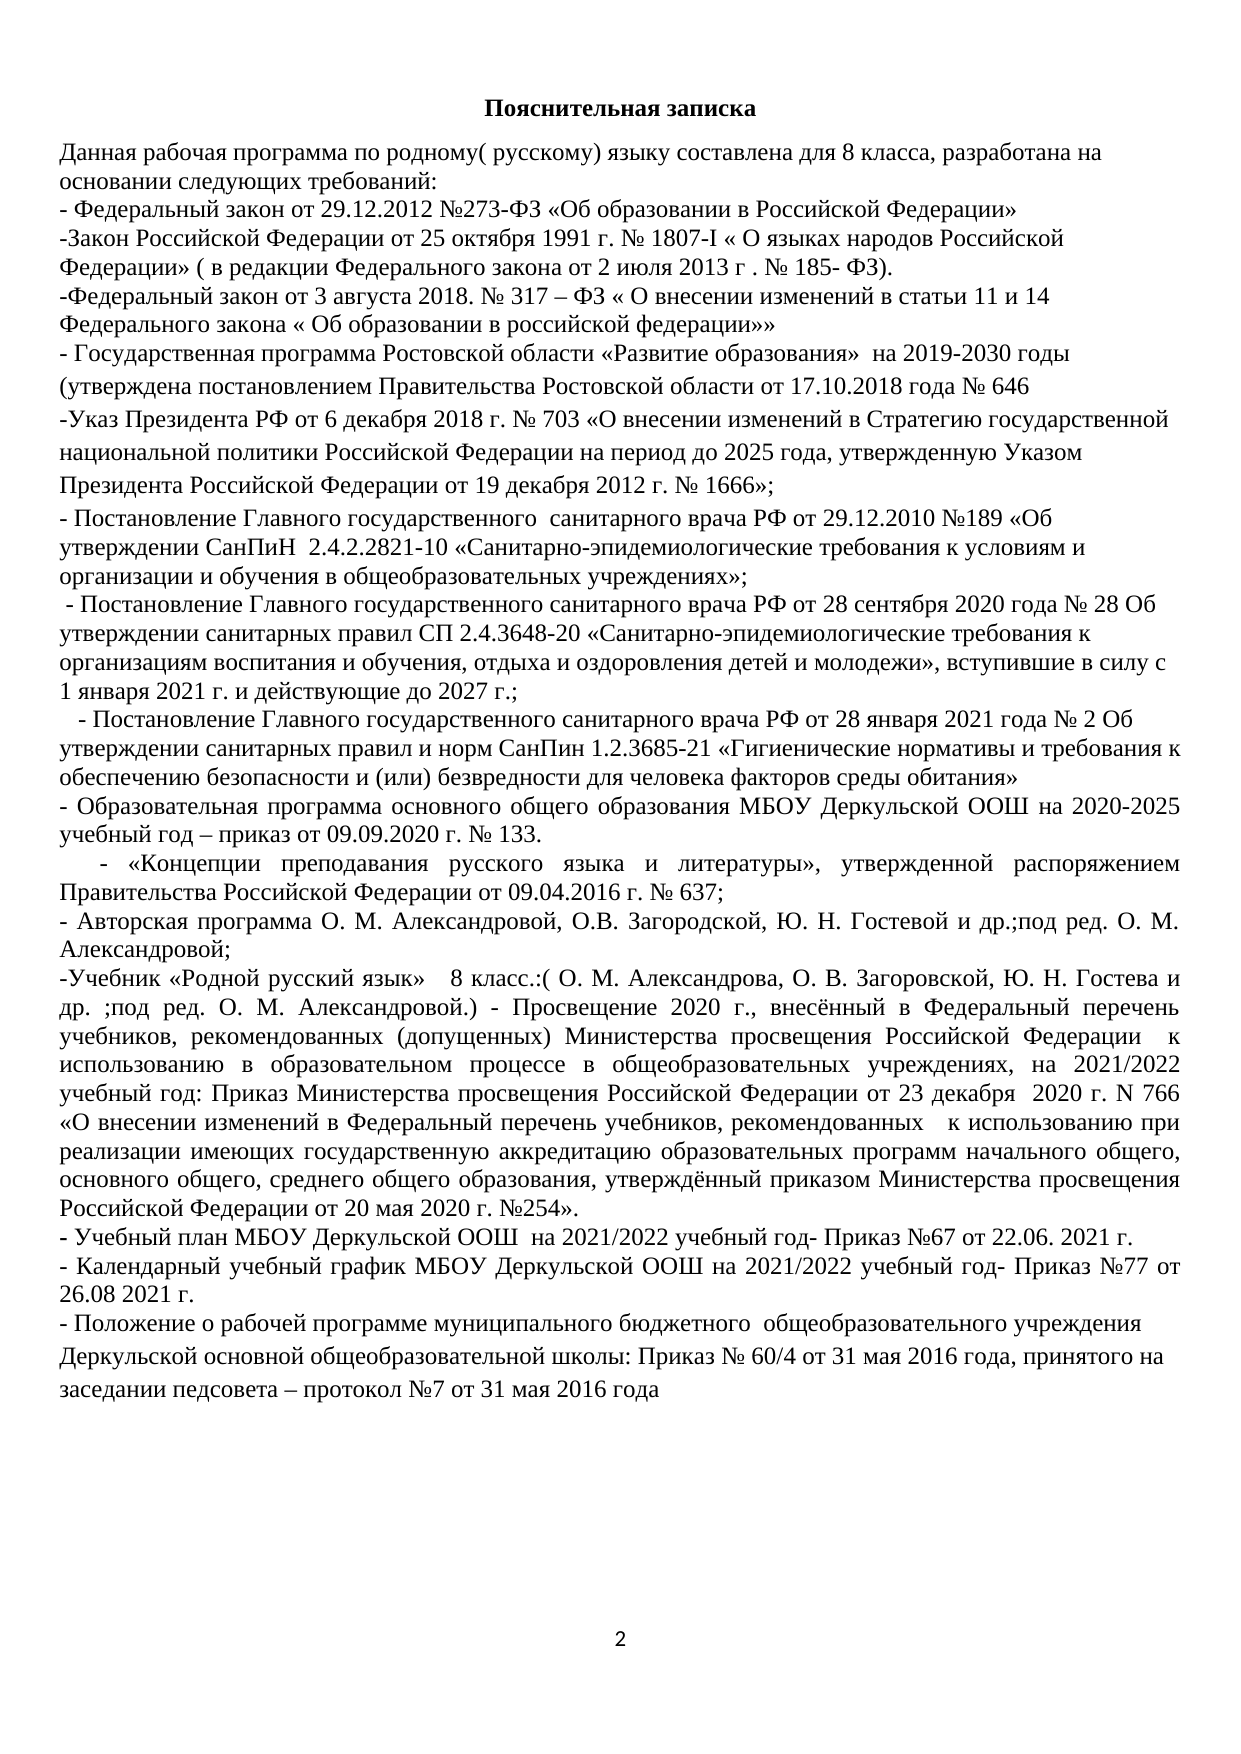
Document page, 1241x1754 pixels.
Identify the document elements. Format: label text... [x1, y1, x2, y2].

text Пояснительная записка [59, 93, 1181, 121]
text -Закон Российской Федерации от 25 октября 1991 г. № 1807-I « О языках народов Российской Федерации» ( в редакции Федерального закона от 2 июля 2013 г . № 185- ФЗ). [59, 223, 1181, 281]
text - Постановление Главного государственного санитарного врача РФ от 29.12.2010 №189 «Об утверждении СанПиН 2.4.2.2821-10 «Санитарно-эпидемиологические требования к условиям и организации и обучения в общеобразовательных учреждениях»; [59, 503, 1181, 589]
text - Постановление Главного государственного санитарного врача РФ от 28 сентября 2020 года № 28 Об утверждении санитарных правил СП 2.4.3648-20 «Санитарно-эпидемиологические требования к организациям воспитания и обучения, отдыха и оздоровления детей и молодежи», вступившие в силу с 1 января 2021 г. и действующие до 2027 г.; [59, 589, 1181, 704]
text - Постановление Главного государственного санитарного врача РФ от 28 января 2021 года № 2 Об утверждении санитарных правил и норм СанПин 1.2.3685-21 «Гигиенические нормативы и требования к обеспечению безопасности и (или) безвредности для человека факторов среды обитания» [59, 704, 1181, 791]
text -Федеральный закон от 3 августа 2018. № 317 – ФЗ « О внесении изменений в статьи 11 и 14 Федерального закона « Об образовании в российской федерации»» [59, 281, 1181, 338]
text -Учебник «Родной русский язык» 8 класс.:( О. М. Александрова, О. В. Загоровской, Ю. Н. Гостева и др. ;под ред. О. М. Александровой.) - Просвещение 2020 г., внесённый в Федеральный перечень учебников, рекомендованных (допущенных) Министерства просвещения Российской Федерации к использованию в образовательном процессе в общеобразовательных учреждениях, на 2021/2022 учебный год: Приказ Министерства просвещения Российской Федерации от 23 декабря 2020 г. N 766 «О внесении изменений в Федеральный перечень учебников, рекомендованных к использованию при реализации имеющих государственную аккредитацию образовательных программ начального общего, основного общего, среднего общего образования, утверждённый приказом Министерства просвещения Российской Федерации от 20 мая 2020 г. №254». [59, 963, 1181, 1222]
text - Авторская программа О. М. Александровой, О.В. Загородской, Ю. Н. Гостевой и др.;под ред. О. М. Александровой; [59, 906, 1181, 963]
text Данная рабочая программа по родному( русскому) языку составлена для 8 класса, разработана на основании следующих требований: [59, 137, 1181, 194]
text -Указ Президента РФ от 6 декабря 2018 г. № 703 «О внесении изменений в Стратегию государственной национальной политики Российской Федерации на период до 2025 года, утвержденную Указом Президента Российской Федерации от 19 декабря 2012 г. № 1666»; [59, 404, 1181, 499]
text - «Концепции преподавания русского языка и литературы», утвержденной распоряжением Правительства Российской Федерации от 09.04.2016 г. № 637; [59, 848, 1181, 906]
text - Учебный план МБОУ Деркульской ООШ на 2021/2022 учебный год- Приказ №67 от 22.06. 2021 г. [59, 1222, 1181, 1251]
text - Положение о рабочей программе муниципального бюджетного общеобразовательного учреждения Деркульской основной общеобразовательной школы: Приказ № 60/4 от 31 мая 2016 года, принятого на заседании педсовета – протокол №7 от 31 мая 2016 года [59, 1308, 1181, 1403]
text - Федеральный закон от 29.12.2012 №273-ФЗ «Об образовании в Российской Федерации» [59, 194, 1181, 223]
text - Образовательная программа основного общего образования МБОУ Деркульской ООШ на 2020-2025 учебный год – приказ от 09.09.2020 г. № 133. [59, 791, 1181, 848]
text - Календарный учебный график МБОУ Деркульской ООШ на 2021/2022 учебный год- Приказ №77 от 26.08 2021 г. [59, 1251, 1181, 1308]
text - Государственная программа Ростовской области «Развитие образования» на 2019-2030 годы (утверждена постановлением Правительства Ростовской области от 17.10.2018 года № 646 [59, 338, 1181, 400]
